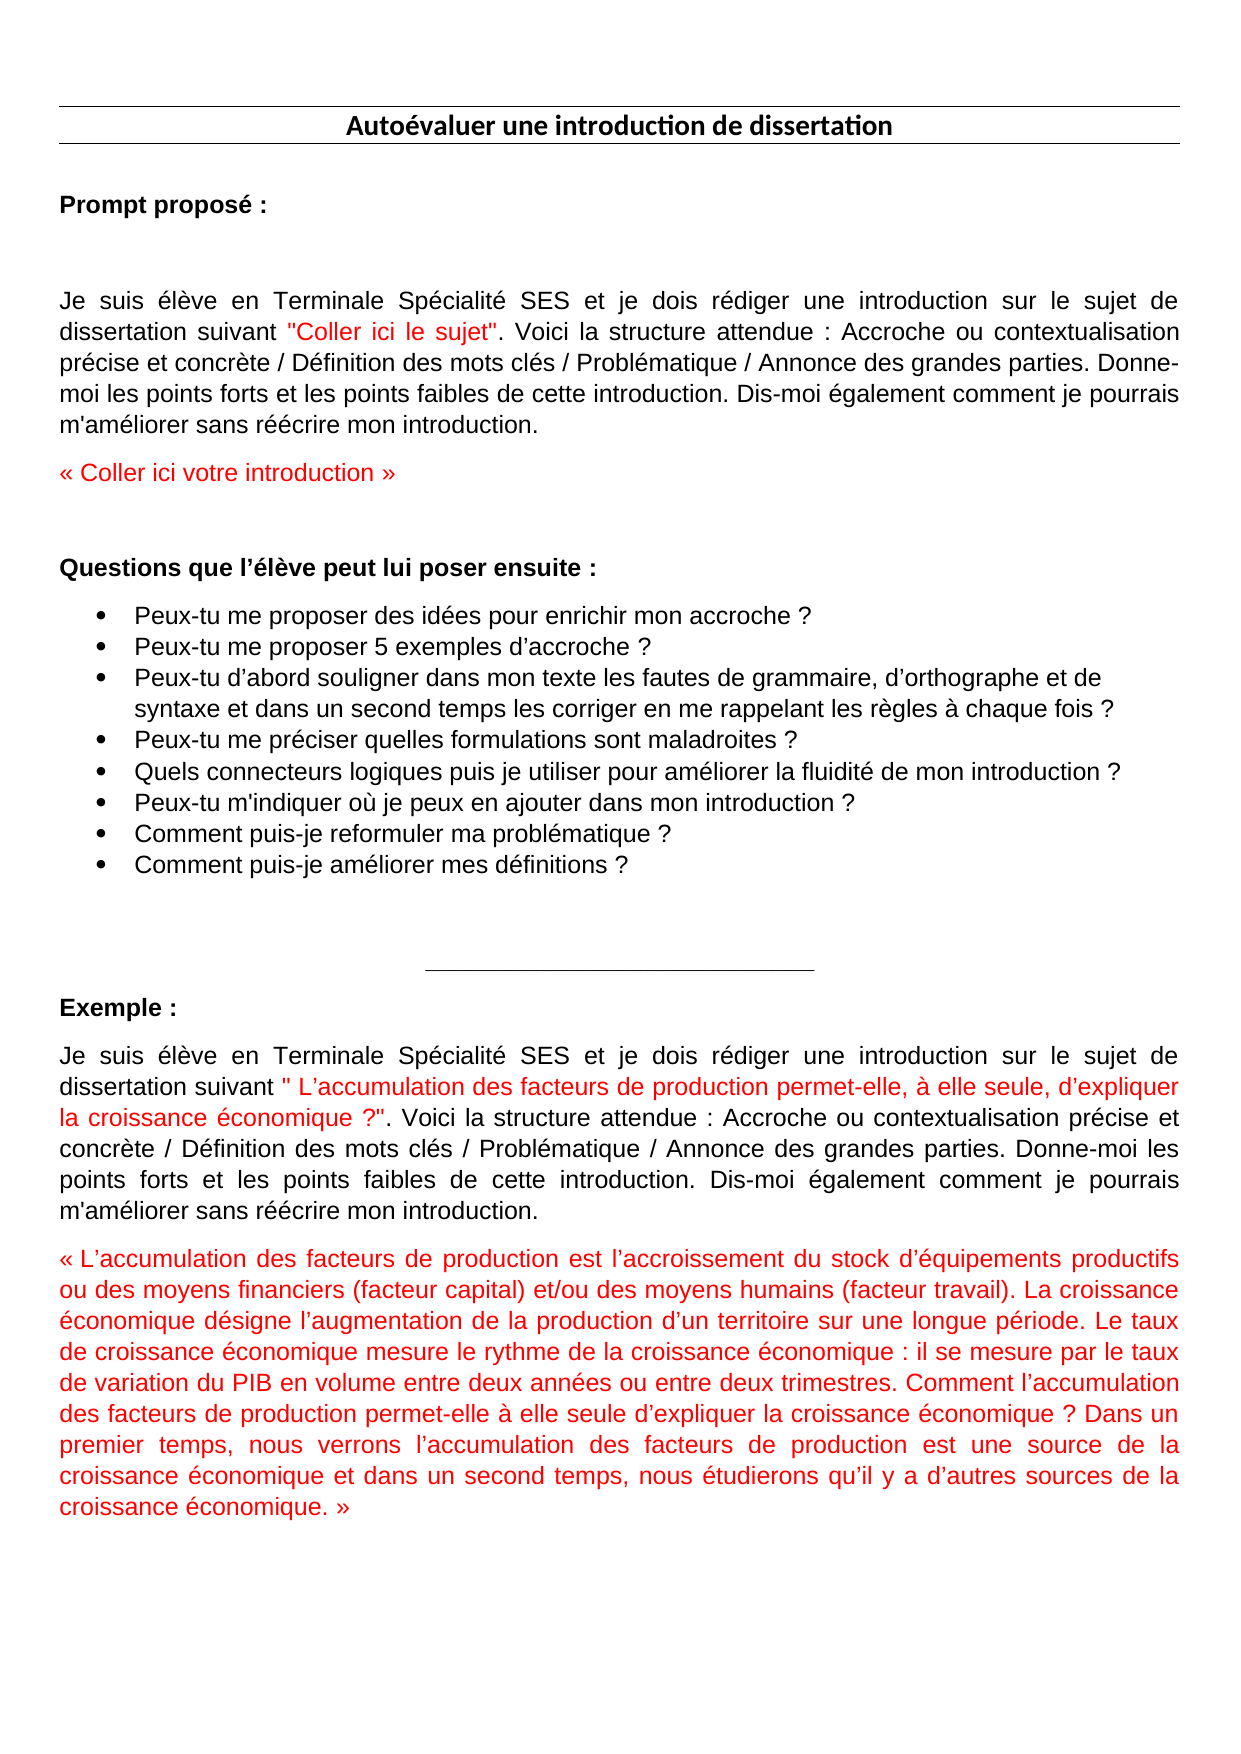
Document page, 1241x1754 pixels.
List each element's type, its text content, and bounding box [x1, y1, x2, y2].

text Je suis élève en Terminale Spécialité SES et je dois rédiger une introduction sur le sujet de dissertation suivant "Coller ici le sujet". Voici la structure attendue : Accroche ou contextualisation précise et concrète / Définition des mots clés / Problématique / Annonce des grandes parties. Donne-moi les points forts et les points faibles de cette introduction. Dis-moi également comment je pourrais m'améliorer sans réécrire mon introduction. [59, 286, 1181, 439]
text « L’accumulation des facteurs de production est l’accroissement du stock d’équipements productifs ou des moyens financiers (facteur capital) et/ou des moyens humains (facteur travail). La croissance économique désigne l’augmentation de la production d’un territoire sur une longue période. Le taux de croissance économique mesure le rythme de la croissance économique : il se mesure par le taux de variation du PIB en volume entre deux années ou entre deux trimestres. Comment l’accumulation des facteurs de production permet-elle à elle seule d’expliquer la croissance économique ? Dans un premier temps, nous verrons l’accumulation des facteurs de production est une source de la croissance économique et dans un second temps, nous étudierons qu’il y a d’autres sources de la croissance économique. » [59, 1244, 1181, 1521]
list Peux-tu me proposer 5 exemples d’accroche ? [97, 632, 1181, 661]
text « Coller ici votre introduction » [59, 458, 1181, 487]
list Peux-tu me proposer des idées pour enrichir mon accroche ? [97, 601, 1181, 630]
list Peux-tu d’abord souligner dans mon texte les fautes de grammaire, d’orthographe et de syntaxe et dans un second temps les corriger en me rappelant les règles à chaque fois ? [97, 663, 1181, 723]
text Je suis élève en Terminale Spécialité SES et je dois rédiger une introduction sur le sujet de dissertation suivant " L’accumulation des facteurs de production permet-elle, à elle seule, d’expliquer la croissance économique ?". Voici la structure attendue : Accroche ou contextualisation précise et concrète / Définition des mots clés / Problématique / Annonce des grandes parties. Donne-moi les points forts et les points faibles de cette introduction. Dis-moi également comment je pourrais m'améliorer sans réécrire mon introduction. [59, 1041, 1181, 1225]
list Peux-tu m'indiquer où je peux en ajouter dans mon introduction ? [97, 788, 1181, 817]
list Peux-tu me préciser quelles formulations sont maladroites ? [97, 725, 1181, 754]
text ____________________________ [59, 946, 1181, 974]
text Questions que l’élève peut lui poser ensuite : [59, 553, 1181, 582]
table_header Autoévaluer une introduction de dissertation [59, 107, 1180, 143]
list Quels connecteurs logiques puis je utiliser pour améliorer la fluidité de mon introduction ? [97, 757, 1181, 785]
text Exemple : [59, 993, 1181, 1022]
list Comment puis-je reformuler ma problématique ? [97, 819, 1181, 848]
text Prompt proposé : [59, 191, 1181, 219]
list Comment puis-je améliorer mes définitions ? [97, 850, 1181, 879]
